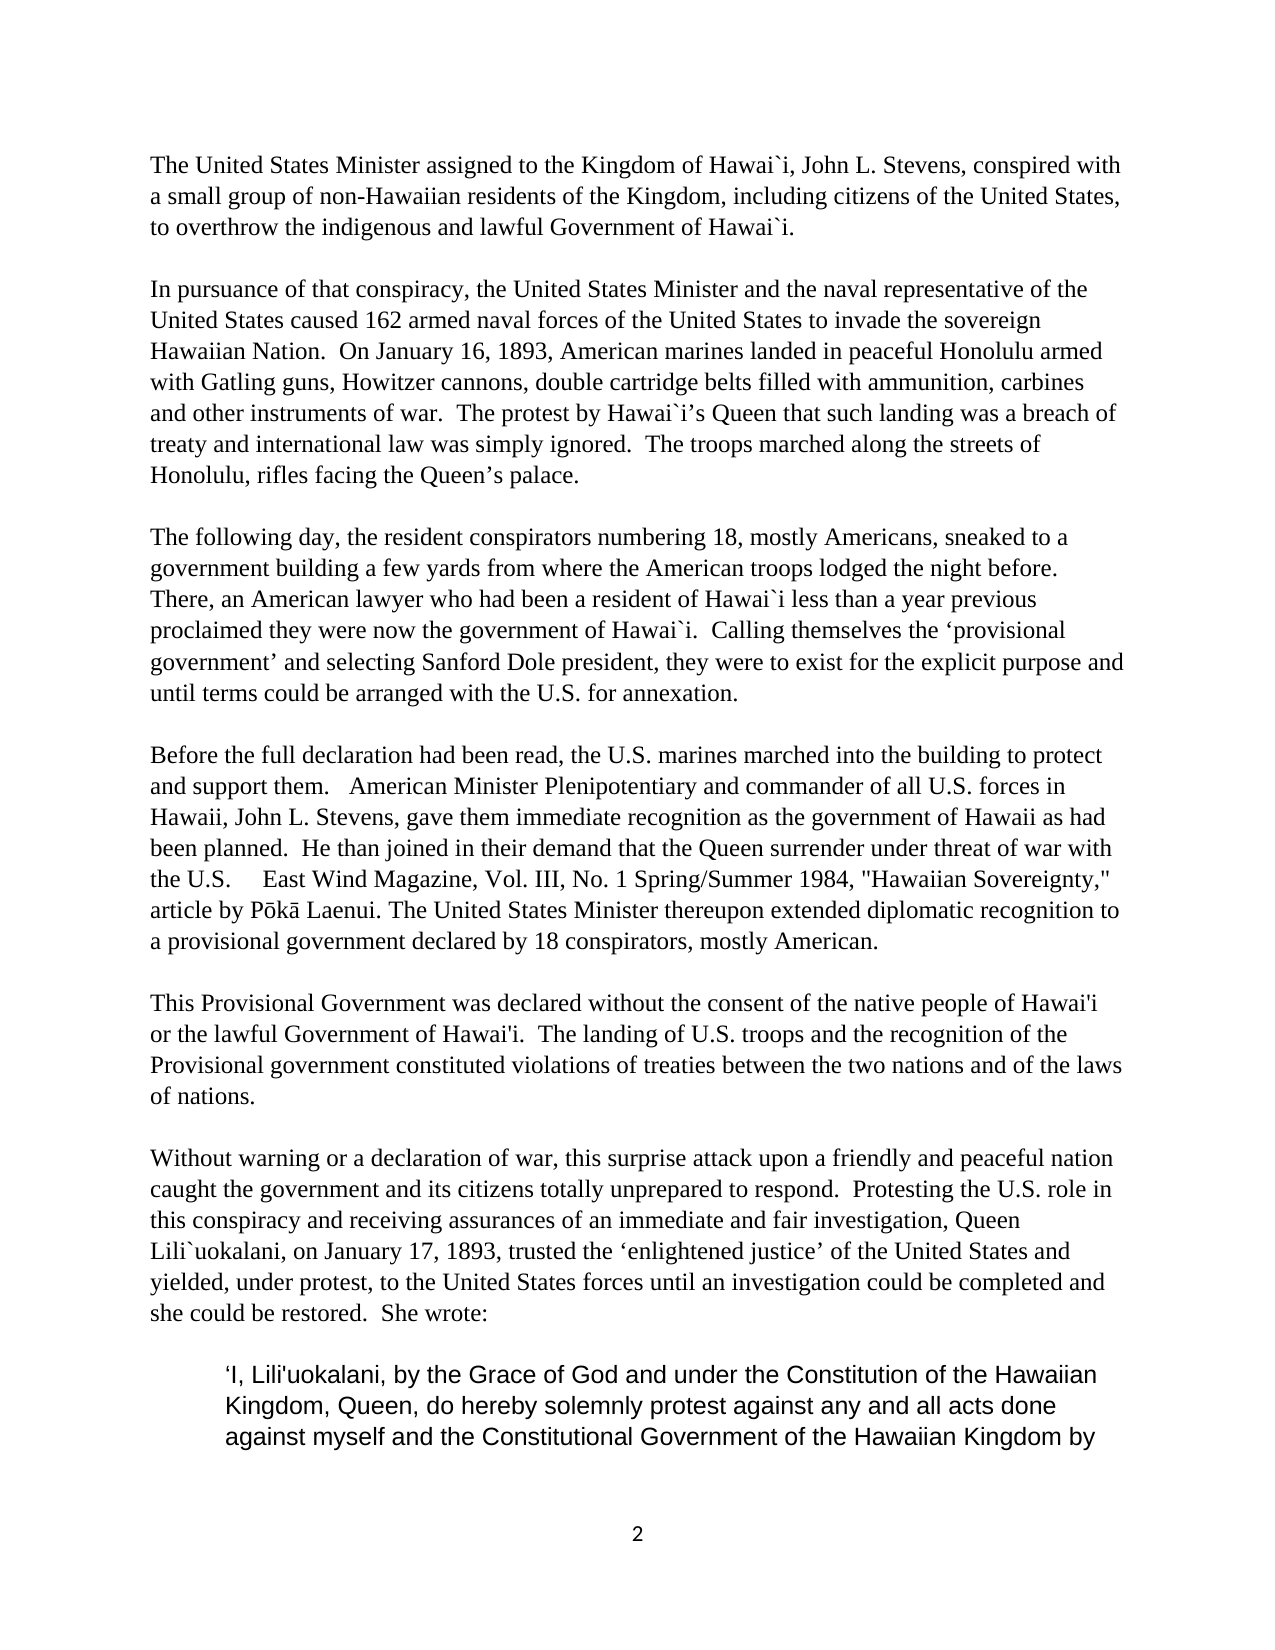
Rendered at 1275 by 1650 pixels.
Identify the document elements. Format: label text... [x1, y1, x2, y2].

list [225, 1360, 1125, 1451]
list The following day, the resident conspirators numbering 18, mostly Americans, sneaked to a government building a few yards from where the American troops lodged the night before. There, an American lawyer who had been a resident of Hawai`i less than a year previous proclaimed they were now the government of Hawai`i. Calling themselves the ‘provisio­nal government’ and selecting Sanford Dole president, they were to exist for the explicit purpose and until terms could be arranged with the U.S. for annexation. [150, 522, 1125, 706]
list Without warning or a declaration of war, this surprise attack upon a friendly and peaceful nation caught the government and its citizens totally unprepared to respond. Protesting the U.S. role in this conspiracy and receiving assurances of an immediate and fair investigation, Queen Lili`uokalani, on January 17, 1893, trusted the ‘enlightened justice’ of the United States and yielded, under protest, to the United States forces until an investigation could be completed and she could be restored. She wrote: [150, 1143, 1125, 1327]
list Before the full declaration had been read, the U.S. marines marched into the building to protect and support them. American Minister Plenipotentiary and commander of all U.S. forces in Hawaii, John L. Stevens, gave them immediate recognition as the government of Hawaii as had been planned. He than joined in their demand that the Queen surrender under threat of war with the U.S. East Wind Magazine, Vol. III, No. 1 Spring/Summer 1984, "Hawaiian Sovereignty," article by Pōkā Laenui. The United States Minister thereupon extended diplomatic recognition to a provisional government declared by 18 conspirators, mostly American. [150, 740, 1125, 955]
list In pursuance of that conspiracy, the United States Minister and the naval representative of the United States caused 162 armed naval forces of the United States to invade the sovereign Hawaiian Nation. On January 16, 1893, American marines landed in peaceful Honolulu armed with Gatling guns, Howitzer cannons, double cartridge belts filled with ammunition, carbines and other instruments of war. The protest by Hawai`i’s Queen that such landing was a breach of treaty and international law was simply ignored. The troops marched along the streets of Honolulu, rifles facing the Queen’s palace. [150, 274, 1125, 489]
list The United States Minister assigned to the Kingdom of Hawai`i, John L. Stevens, conspired with a small group of non-Hawaiian residents of the Kingdom, including citizens of the United States, to overthrow the indigenous and lawful Government of Hawai`i. [150, 150, 1125, 241]
list This Provisional Government was declared without the consent of the native people of Hawai'i or the lawful Government of Hawai'i. The landing of U.S. troops and the recognition of the Provisional government constituted violations of treaties between the two nations and of the laws of nations. [150, 988, 1125, 1110]
